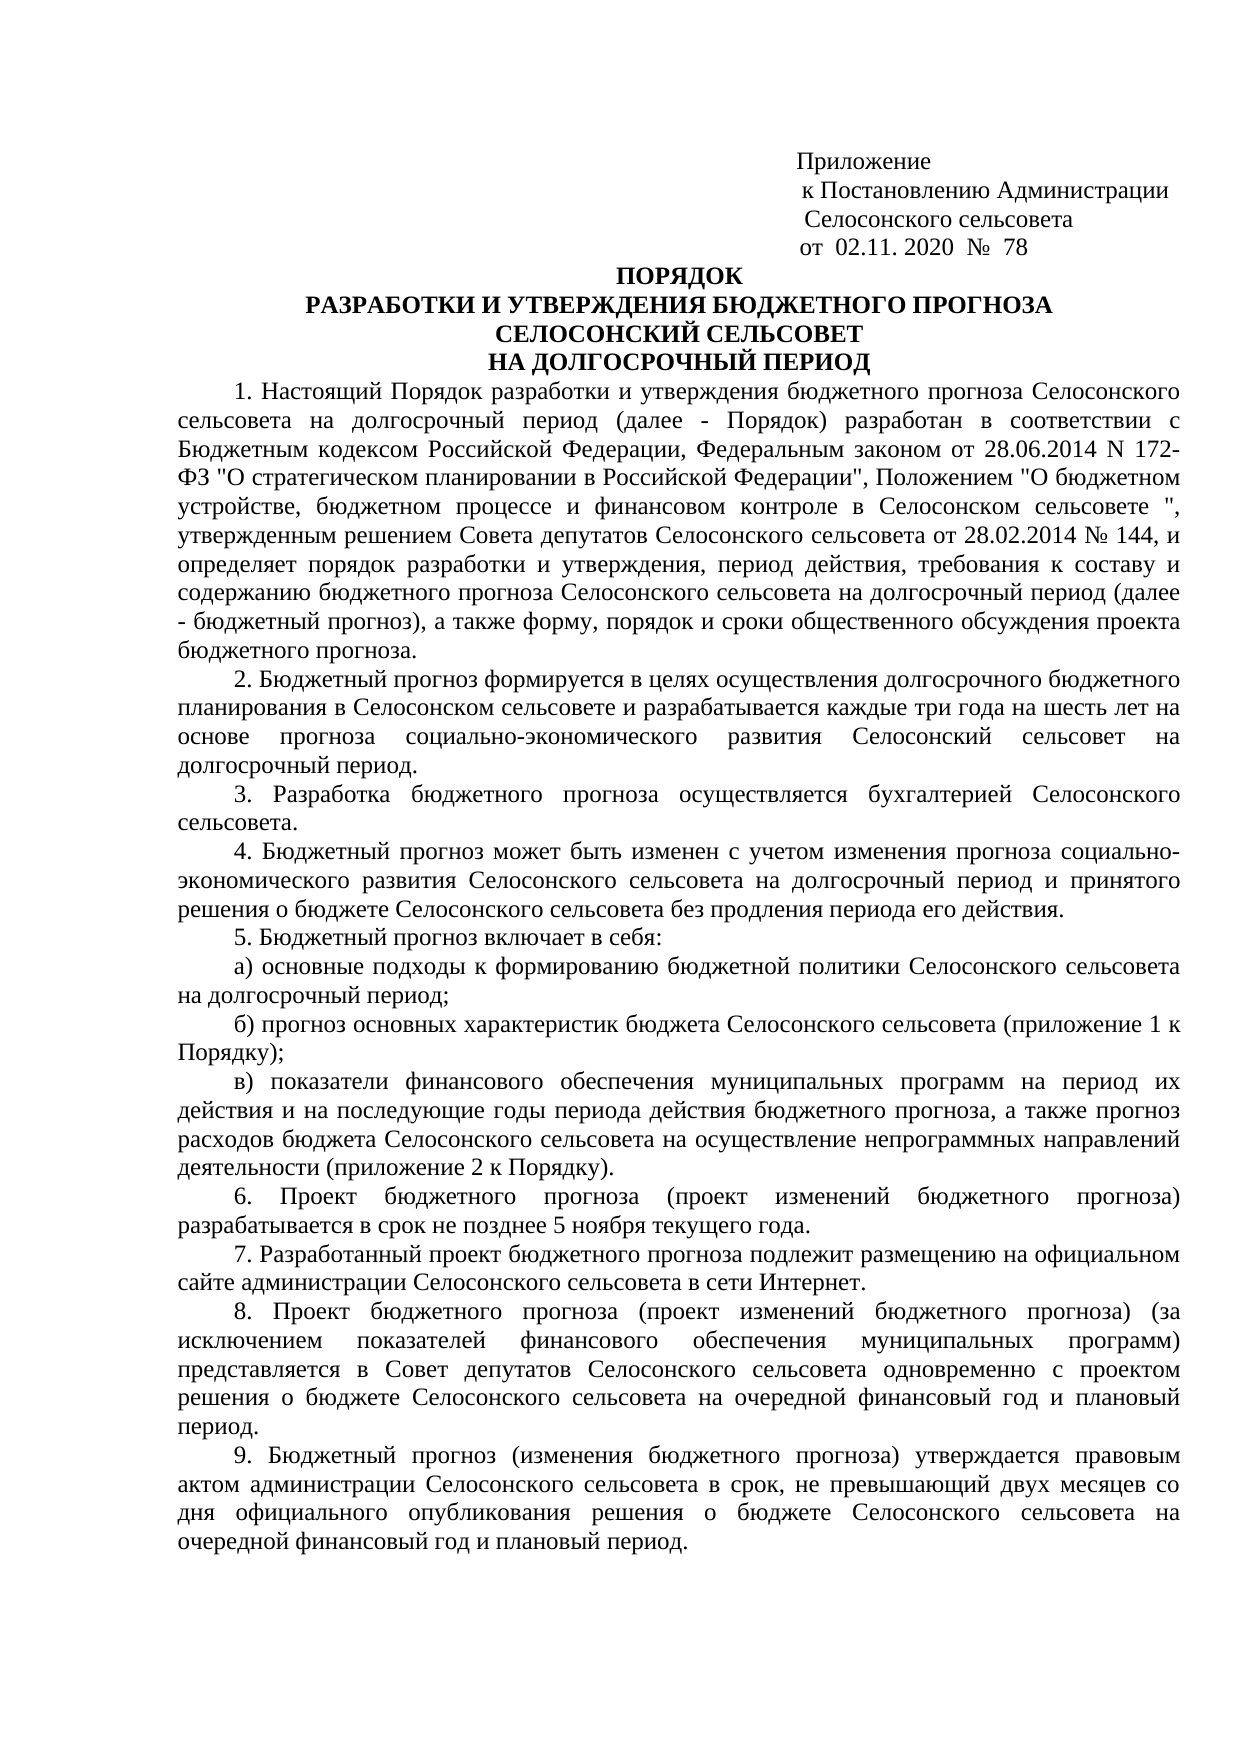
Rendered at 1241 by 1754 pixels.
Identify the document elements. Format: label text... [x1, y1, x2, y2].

text 3. Разработка бюджетного прогноза осуществляется бухгалтерией Селосонского сельсовета. [177, 779, 1181, 836]
text Приложение [472, 146, 1181, 175]
text к Постановлению Администрации [177, 175, 1181, 204]
text б) прогноз основных характеристик бюджета Селосонского сельсовета (приложение 1 к Порядку); [177, 1009, 1181, 1066]
text НА ДОЛГОСРОЧНЫЙ ПЕРИОД [177, 347, 1181, 376]
text РАЗРАБОТКИ И УТВЕРЖДЕНИЯ БЮДЖЕТНОГО ПРОГНОЗА [177, 290, 1181, 319]
text 2. Бюджетный прогноз формируется в целях осуществления долгосрочного бюджетного планирования в Селосонском сельсовете и разрабатывается каждые три года на шесть лет на основе прогноза социально-экономического развития Селосонский сельсовет на долгосрочный период. [177, 664, 1181, 779]
text в) показатели финансового обеспечения муниципальных программ на период их действия и на последующие годы периода действия бюджетного прогноза, а также прогноз расходов бюджета Селосонского сельсовета на осуществление непрограммных направлений деятельности (приложение 2 к Порядку). [177, 1066, 1181, 1181]
text 9. Бюджетный прогноз (изменения бюджетного прогноза) утверждается правовым актом администрации Селосонского сельсовета в срок, не превышающий двух месяцев со дня официального опубликования решения о бюджете Селосонского сельсовета на очередной финансовый год и плановый период. [177, 1440, 1181, 1555]
text Селосонского сельсовета [177, 204, 1181, 232]
text 8. Проект бюджетного прогноза (проект изменений бюджетного прогноза) (за исключением показателей финансового обеспечения муниципальных программ) представляется в Совет депутатов Селосонского сельсовета одновременно с проектом решения о бюджете Селосонского сельсовета на очередной финансовый год и плановый период. [177, 1296, 1181, 1440]
text 4. Бюджетный прогноз может быть изменен с учетом изменения прогноза социально-экономического развития Селосонского сельсовета на долгосрочный период и принятого решения о бюджете Селосонского сельсовета без продления периода его действия. [177, 836, 1181, 922]
text ПОРЯДОК [177, 261, 1181, 290]
text 5. Бюджетный прогноз включает в себя: [177, 922, 1181, 951]
text СЕЛОСОНСКИЙ СЕЛЬСОВЕТ [177, 319, 1181, 347]
text а) основные подходы к формированию бюджетной политики Селосонского сельсовета на долгосрочный период; [177, 951, 1181, 1009]
text 1. Настоящий Порядок разработки и утверждения бюджетного прогноза Селосонского сельсовета на долгосрочный период (далее - Порядок) разработан в соответствии с Бюджетным кодексом Российской Федерации, Федеральным законом от 28.06.2014 N 172-ФЗ "О стратегическом планировании в Российской Федерации", Положением "О бюджетном устройстве, бюджетном процессе и финансовом контроле в Селосонском сельсовете ", утвержденным решением Совета депутатов Селосонского сельсовета от 28.02.2014 № 144, и определяет порядок разработки и утверждения, период действия, требования к составу и содержанию бюджетного прогноза Селосонского сельсовета на долгосрочный период (далее - бюджетный прогноз), а также форму, порядок и сроки общественного обсуждения проекта бюджетного прогноза. [177, 376, 1181, 664]
text от 02.11. 2020 № 78 [177, 232, 1181, 261]
text 6. Проект бюджетного прогноза (проект изменений бюджетного прогноза) разрабатывается в срок не позднее 5 ноября текущего года. [177, 1181, 1181, 1239]
text 7. Разработанный проект бюджетного прогноза подлежит размещению на официальном сайте администрации Селосонского сельсовета в сети Интернет. [177, 1239, 1181, 1296]
